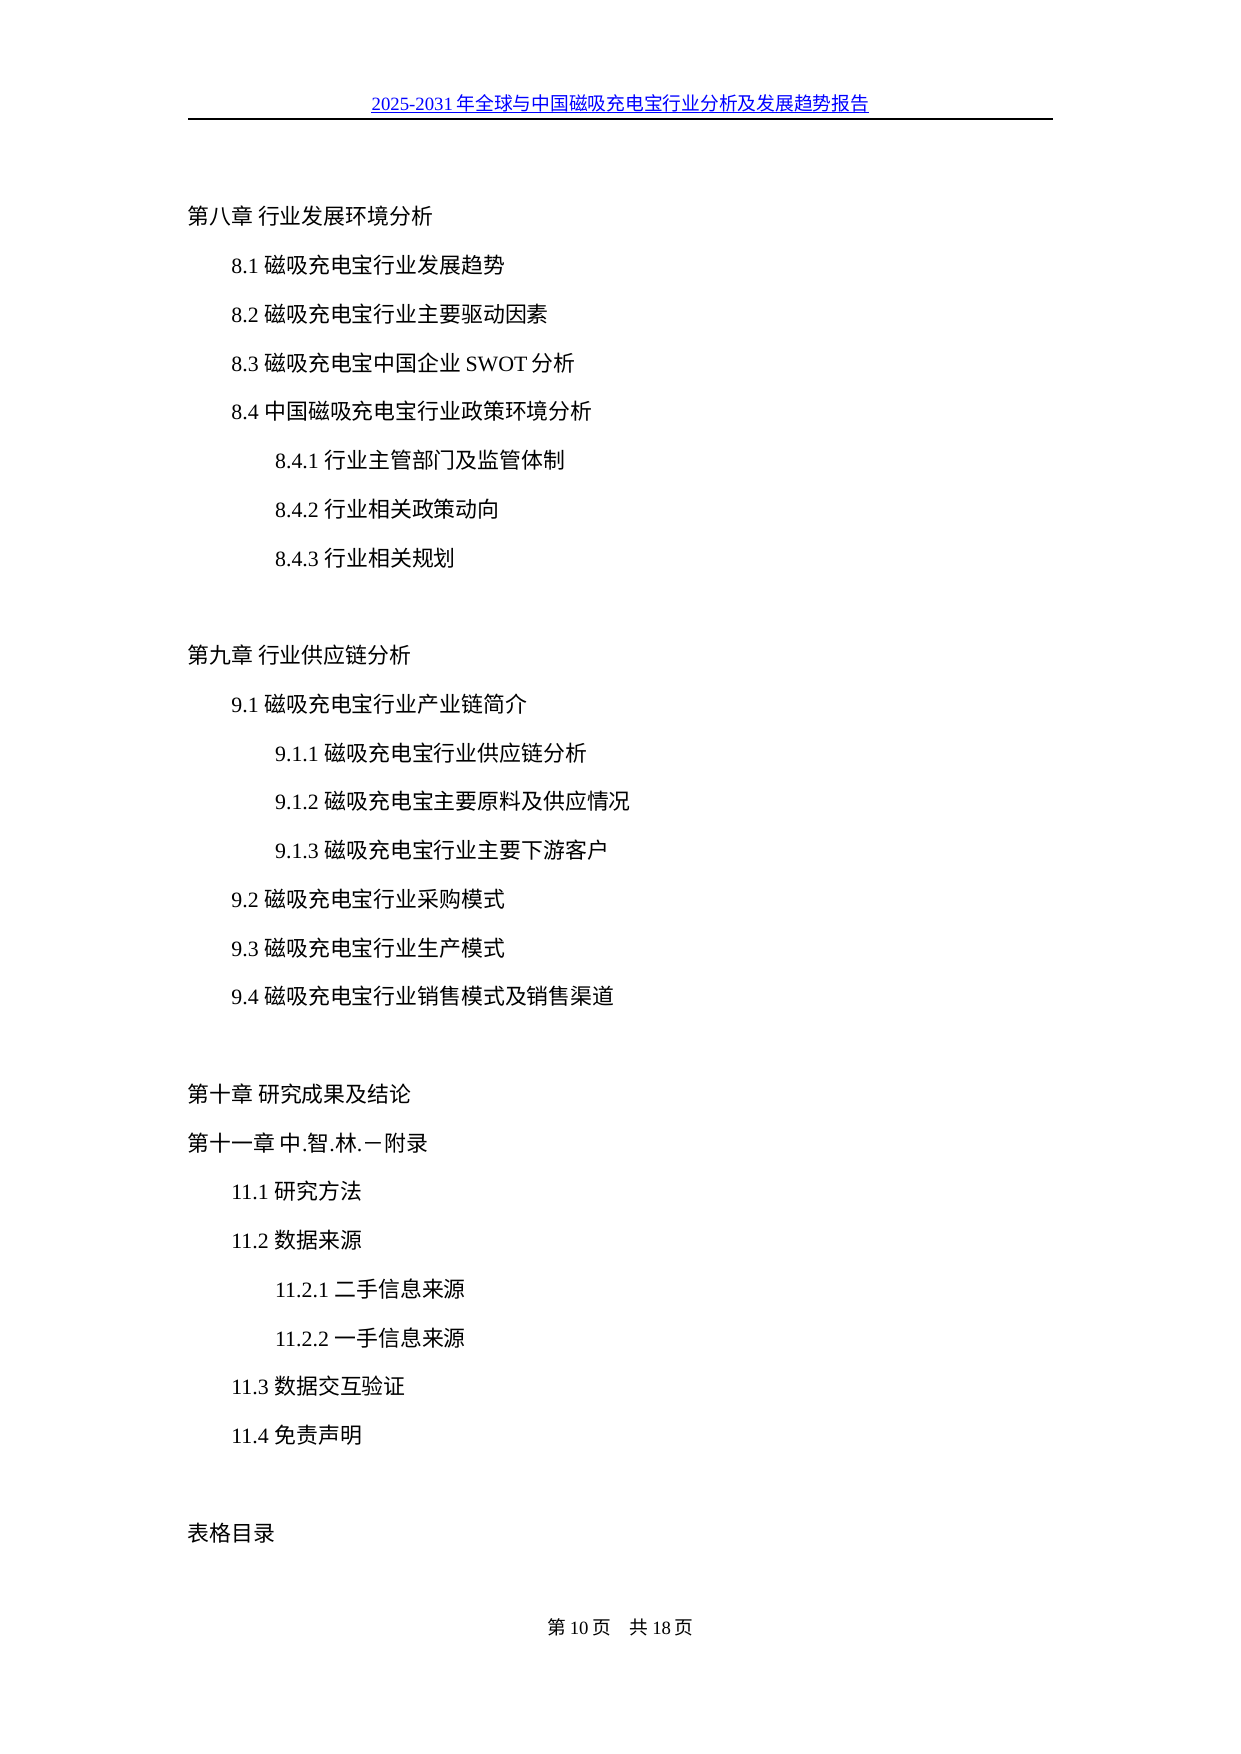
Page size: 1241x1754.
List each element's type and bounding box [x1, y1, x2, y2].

text [187, 150, 1053, 1548]
